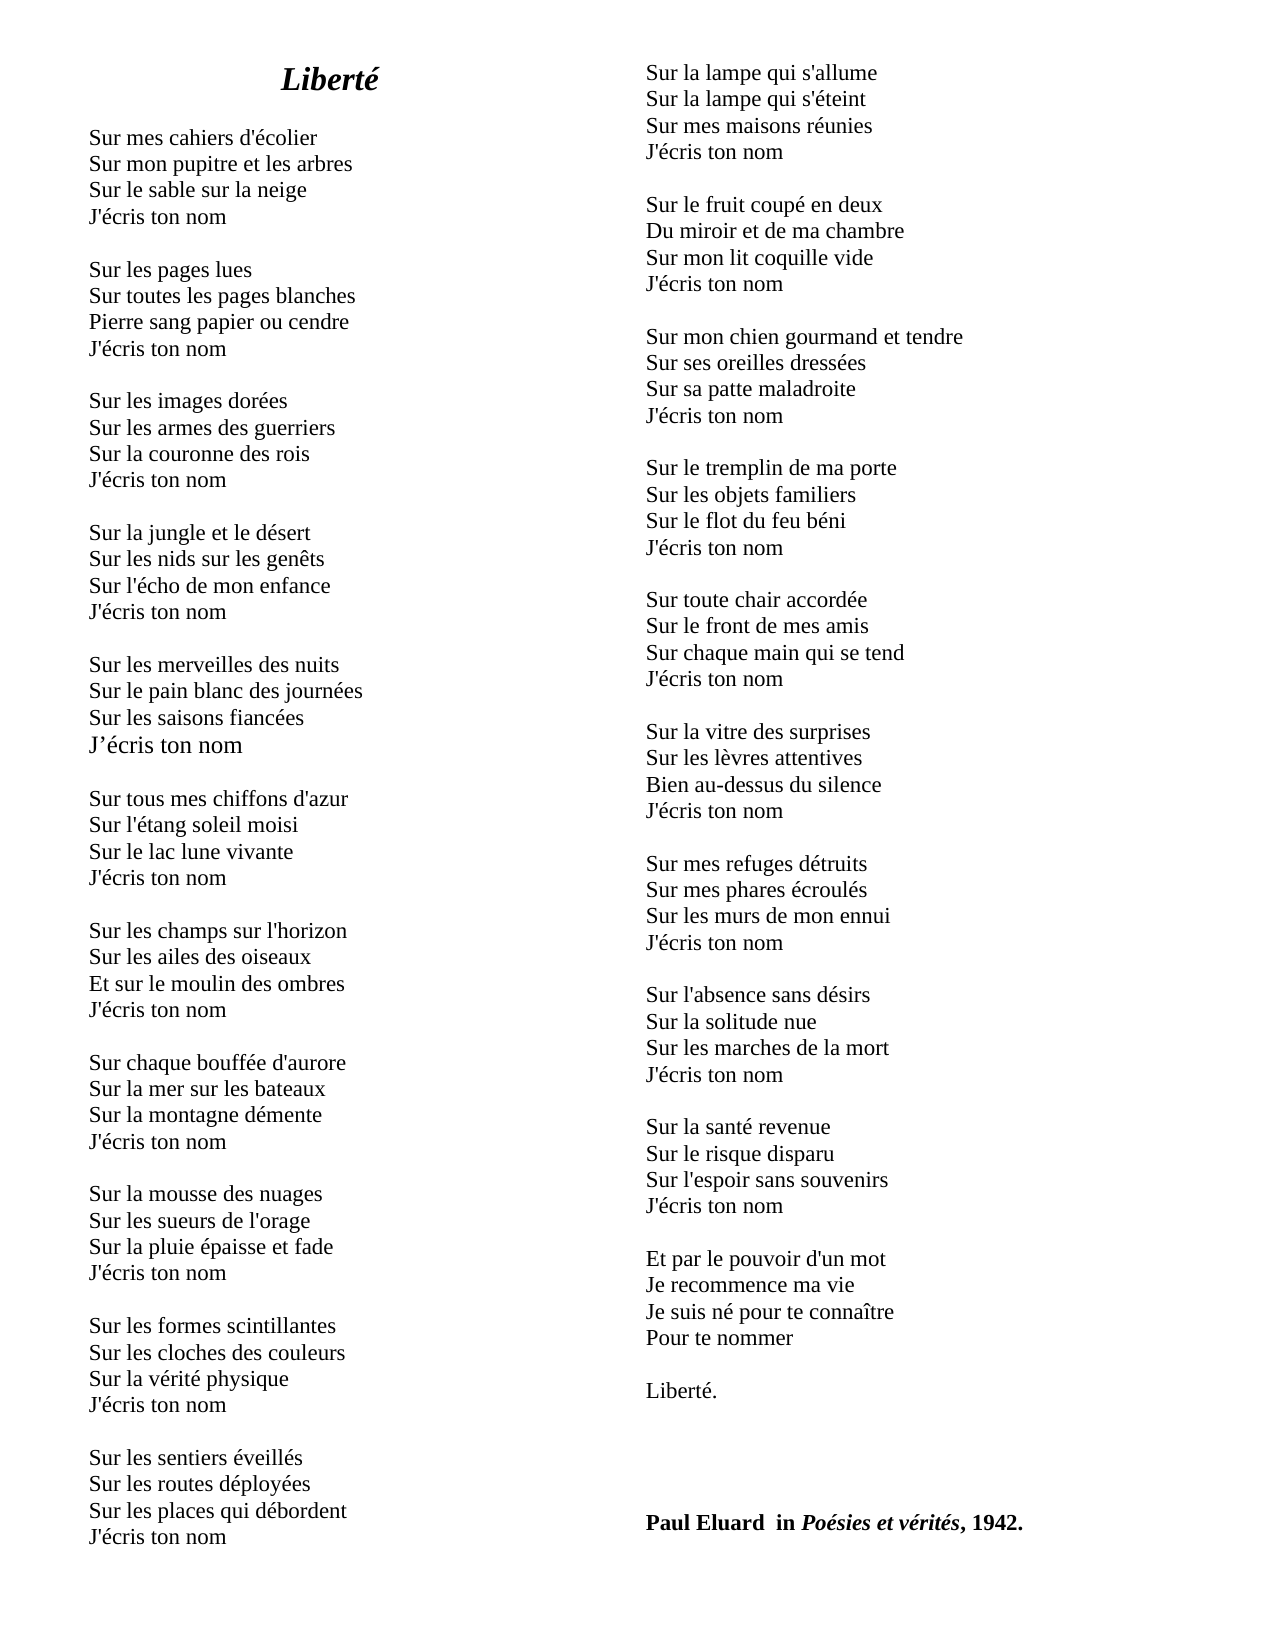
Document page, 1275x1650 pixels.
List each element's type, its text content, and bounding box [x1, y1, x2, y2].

text Sur mes refuges détruits Sur mes phares écroulés Sur les murs de mon ennui J'écris ton nom [646, 850, 1127, 955]
text Sur les merveilles des nuits [89, 651, 571, 677]
text Sur mes cahiers d'écolier [89, 124, 571, 150]
text Sur les formes scintillantes Sur les cloches des couleurs Sur la vérité physique J'écris ton nom [89, 1312, 571, 1418]
text Sur les images dorées Sur les armes des guerriers Sur la couronne des rois J'écris ton nom [89, 387, 571, 493]
text Sur le pain blanc des journées [89, 677, 571, 704]
text Sur mon pupitre et les arbres Sur le sable sur la neige J'écris ton nom [89, 150, 571, 229]
text Sur la jungle et le désert Sur les nids sur les genêts Sur l'écho de mon enfance J'écris ton nom [89, 519, 571, 624]
text Liberté [89, 59, 571, 97]
text Sur la vitre des surprises Sur les lèvres attentives Bien au-dessus du silence J'écris ton nom [646, 718, 1127, 823]
text Sur la lampe qui s'allume Sur la lampe qui s'éteint Sur mes maisons réunies J'écris ton nom [646, 59, 1127, 164]
text Sur chaque bouffée d'aurore Sur la mer sur les bateaux Sur la montagne démente J'écris ton nom [89, 1049, 571, 1154]
text Sur le tremplin de ma porte Sur les objets familiers Sur le flot du feu béni J'écris ton nom [646, 454, 1127, 560]
text Et par le pouvoir d'un mot Je recommence ma vie Je suis né pour te connaître Pour te nommer [646, 1245, 1127, 1351]
text Sur la mousse des nuages Sur les sueurs de l'orage Sur la pluie épaisse et fade J'écris ton nom [89, 1180, 571, 1286]
text Sur toute chair accordée Sur le front de mes amis Sur chaque main qui se tend J'écris ton nom [646, 586, 1127, 692]
text Sur l'absence sans désirs Sur la solitude nue Sur les marches de la mort J'écris ton nom [646, 982, 1127, 1087]
text J’écris ton nom [89, 730, 571, 759]
text Sur les sentiers éveillés Sur les routes déployées Sur les places qui débordent J'écris ton nom [89, 1444, 571, 1549]
text Liberté. [646, 1377, 1127, 1403]
text Sur les pages lues Sur toutes les pages blanches Pierre sang papier ou cendre J'écris ton nom [89, 256, 571, 361]
text Paul Eluard in Poésies et vérités, 1942. [646, 1509, 1127, 1535]
text Sur tous mes chiffons d'azur Sur l'étang soleil moisi Sur le lac lune vivante J'écris ton nom [89, 785, 571, 891]
text Sur les saisons fiancées [89, 704, 571, 730]
text Sur mon chien gourmand et tendre Sur ses oreilles dressées Sur sa patte maladroite J'écris ton nom [646, 323, 1127, 428]
text Sur le fruit coupé en deux Du miroir et de ma chambre Sur mon lit coquille vide J'écris ton nom [646, 191, 1127, 296]
text Sur les champs sur l'horizon Sur les ailes des oiseaux Et sur le moulin des ombres J'écris ton nom [89, 917, 571, 1022]
text Sur la santé revenue Sur le risque disparu Sur l'espoir sans souvenirs J'écris ton nom [646, 1113, 1127, 1219]
